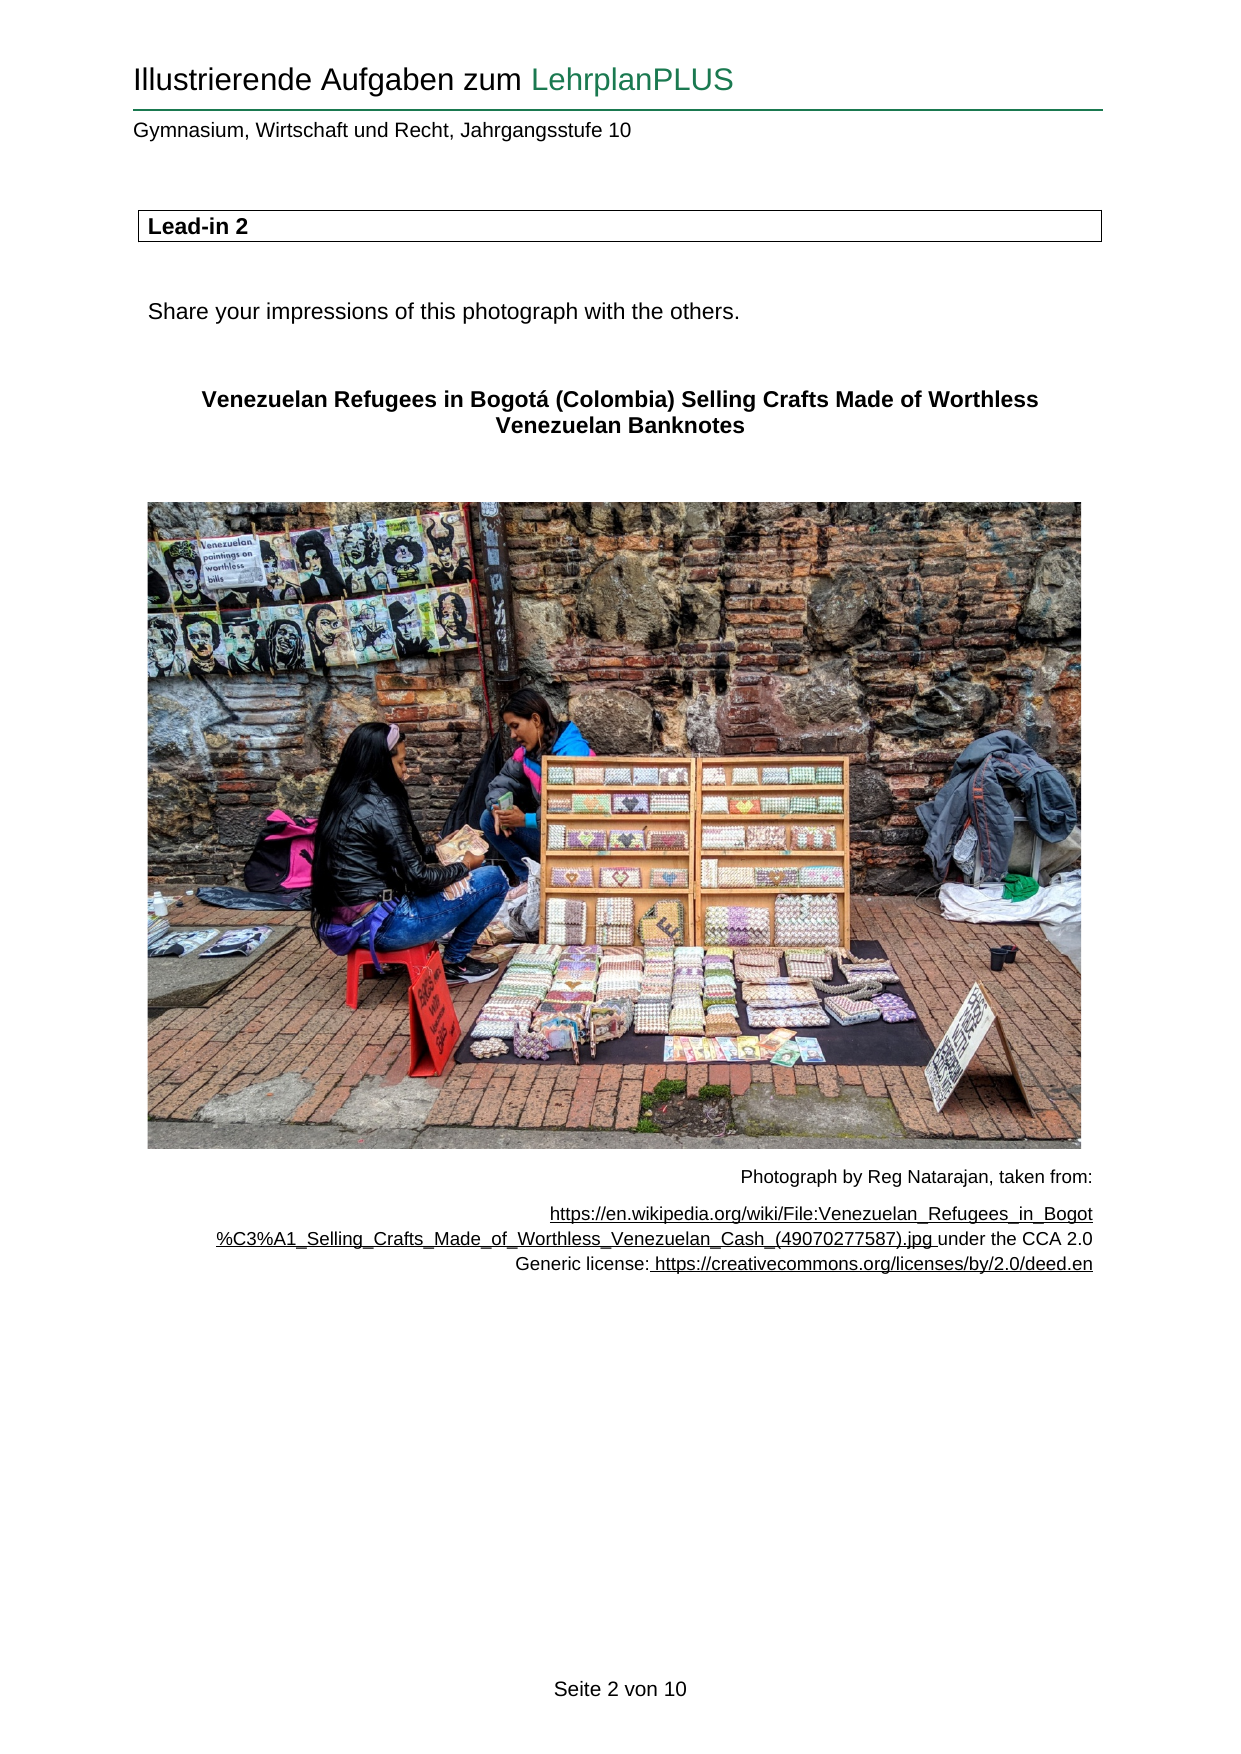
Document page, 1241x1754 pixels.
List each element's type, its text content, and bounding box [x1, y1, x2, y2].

picture [147, 502, 1082, 1149]
text Share your impressions of this photograph with the others. [148, 298, 1093, 324]
text Photograph by Reg Natarajan, taken from: [148, 1165, 1093, 1187]
text https://en.wikipedia.org/wiki/File:Venezuelan_Refugees_in_Bogot%C3%A1_Selling_Crafts_Made_of_Worthless_Venezuelan_Cash_(49070277587).jpg under the CCA 2.0 Generic license: https://creativecommons.org/licenses/by/2.0/deed.en [148, 1203, 1093, 1274]
text Venezuelan Refugees in Bogotá (Colombia) Selling Crafts Made of Worthless Venezuelan Banknotes [148, 386, 1093, 438]
subtitle Lead-in 2 [139, 211, 1101, 241]
